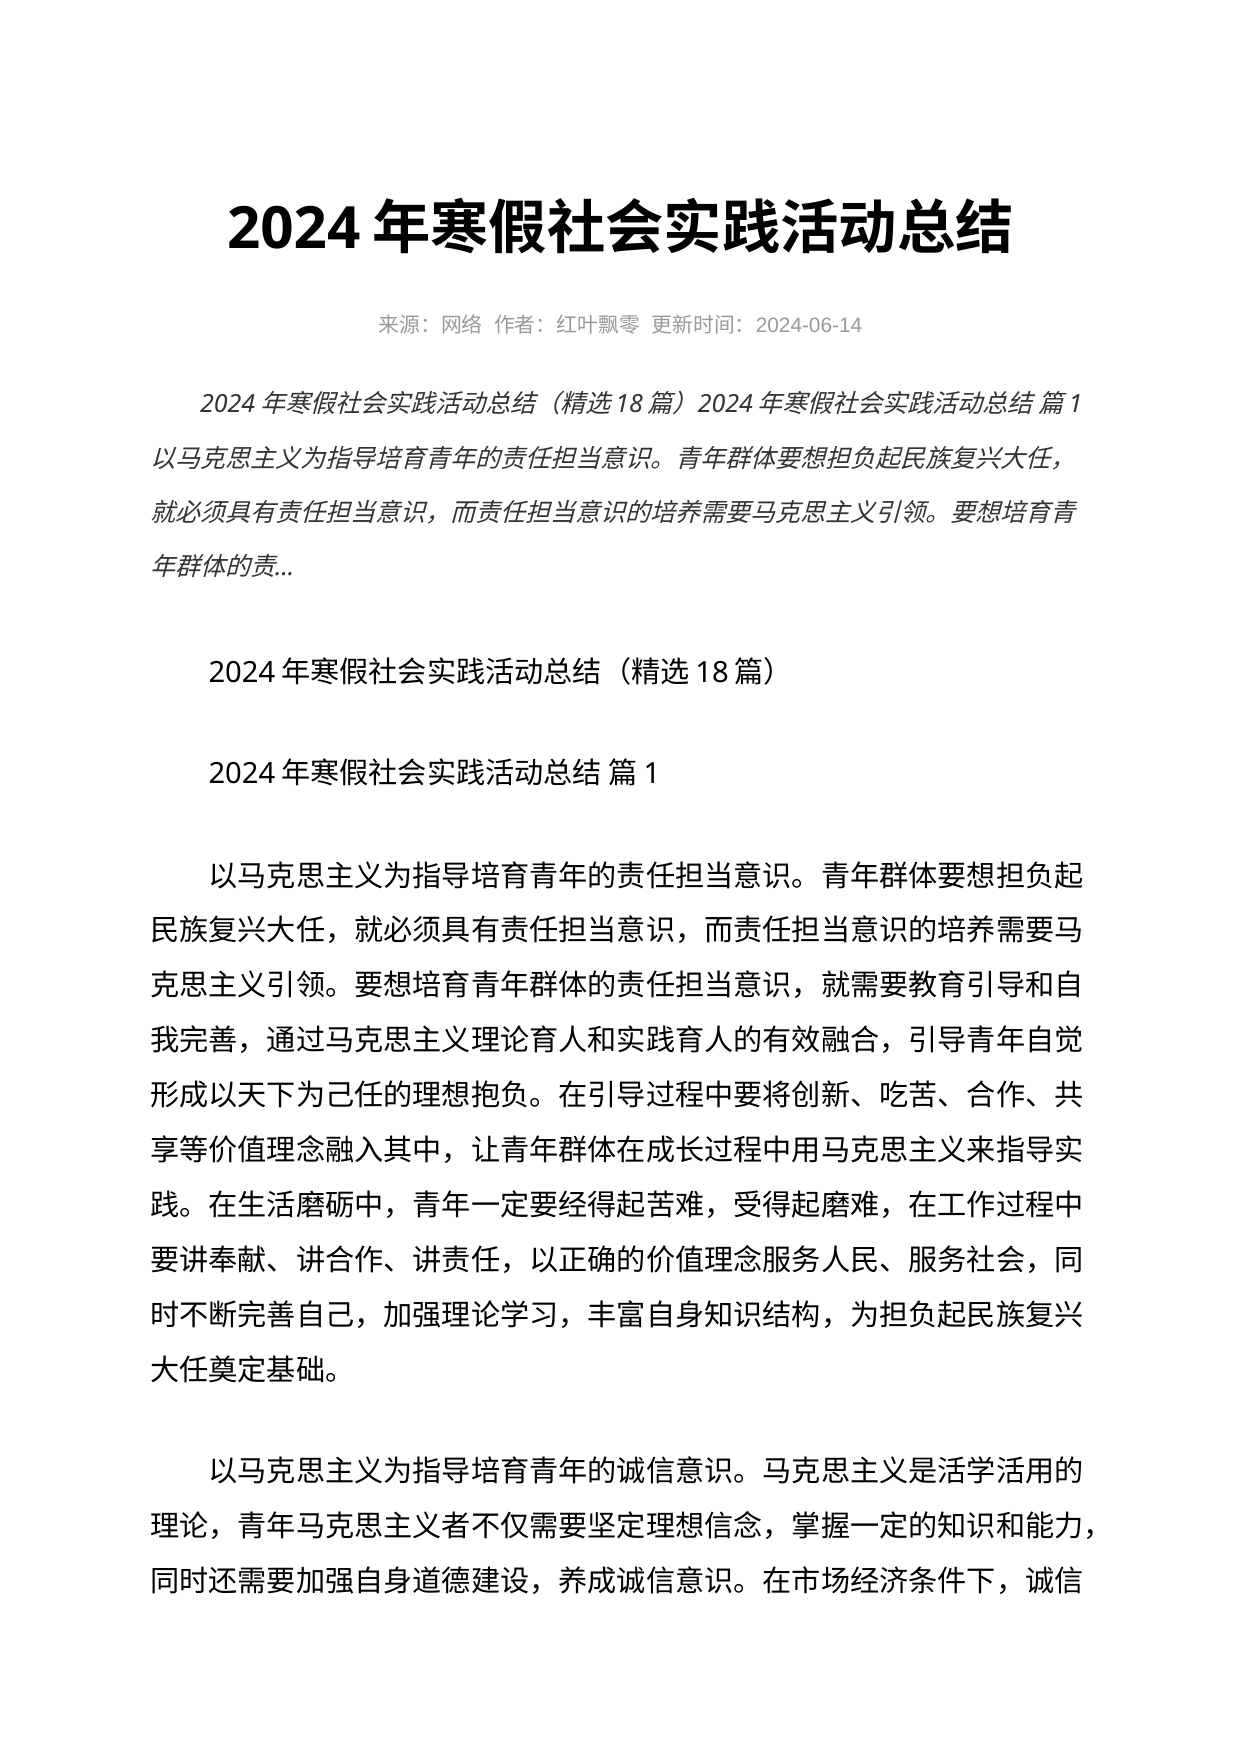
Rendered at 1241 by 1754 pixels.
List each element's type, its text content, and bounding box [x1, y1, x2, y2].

text 2024年寒假社会实践活动总结 篇1 [150, 750, 1090, 792]
text 2024年寒假社会实践活动总结（精选18篇） [150, 648, 1090, 691]
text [150, 1448, 1090, 1600]
subtitle 2024年寒假社会实践活动总结 [150, 181, 1090, 266]
text 来源：网络 作者：红叶飘零 更新时间：2024-06-14 [150, 313, 1090, 337]
text 2024年寒假社会实践活动总结（精选18篇）2024年寒假社会实践活动总结 篇1 以马克思主义为指导培育青年的责任担当意识。青年群体要想担负起民族复兴大任，就必须具有责任担当意识，而责任担当意识的培养需要马克思主义引领。要想培育青年群体的责... [150, 384, 1090, 583]
text 以马克思主义为指导培育青年的责任担当意识。青年群体要想担负起民族复兴大任，就必须具有责任担当意识，而责任担当意识的培养需要马克思主义引领。要想培育青年群体的责任担当意识，就需要教育引导和自我完善，通过马克思主义理论育人和实践育人的有效融合，引导青年自觉形成以天下为己任的理想抱负。在引导过程中要将创新、吃苦、合作、共享等价值理念融入其中，让青年群体在成长过程中用马克思主义来指导实践。在生活磨砺中，青年一定要经得起苦难，受得起磨难，在工作过程中要讲奉献、讲合作、讲责任，以正确的价值理念服务人民、服务社会，同时不断完善自己，加强理论学习，丰富自身知识结构，为担负起民族复兴大任奠定基础。 [150, 852, 1090, 1388]
